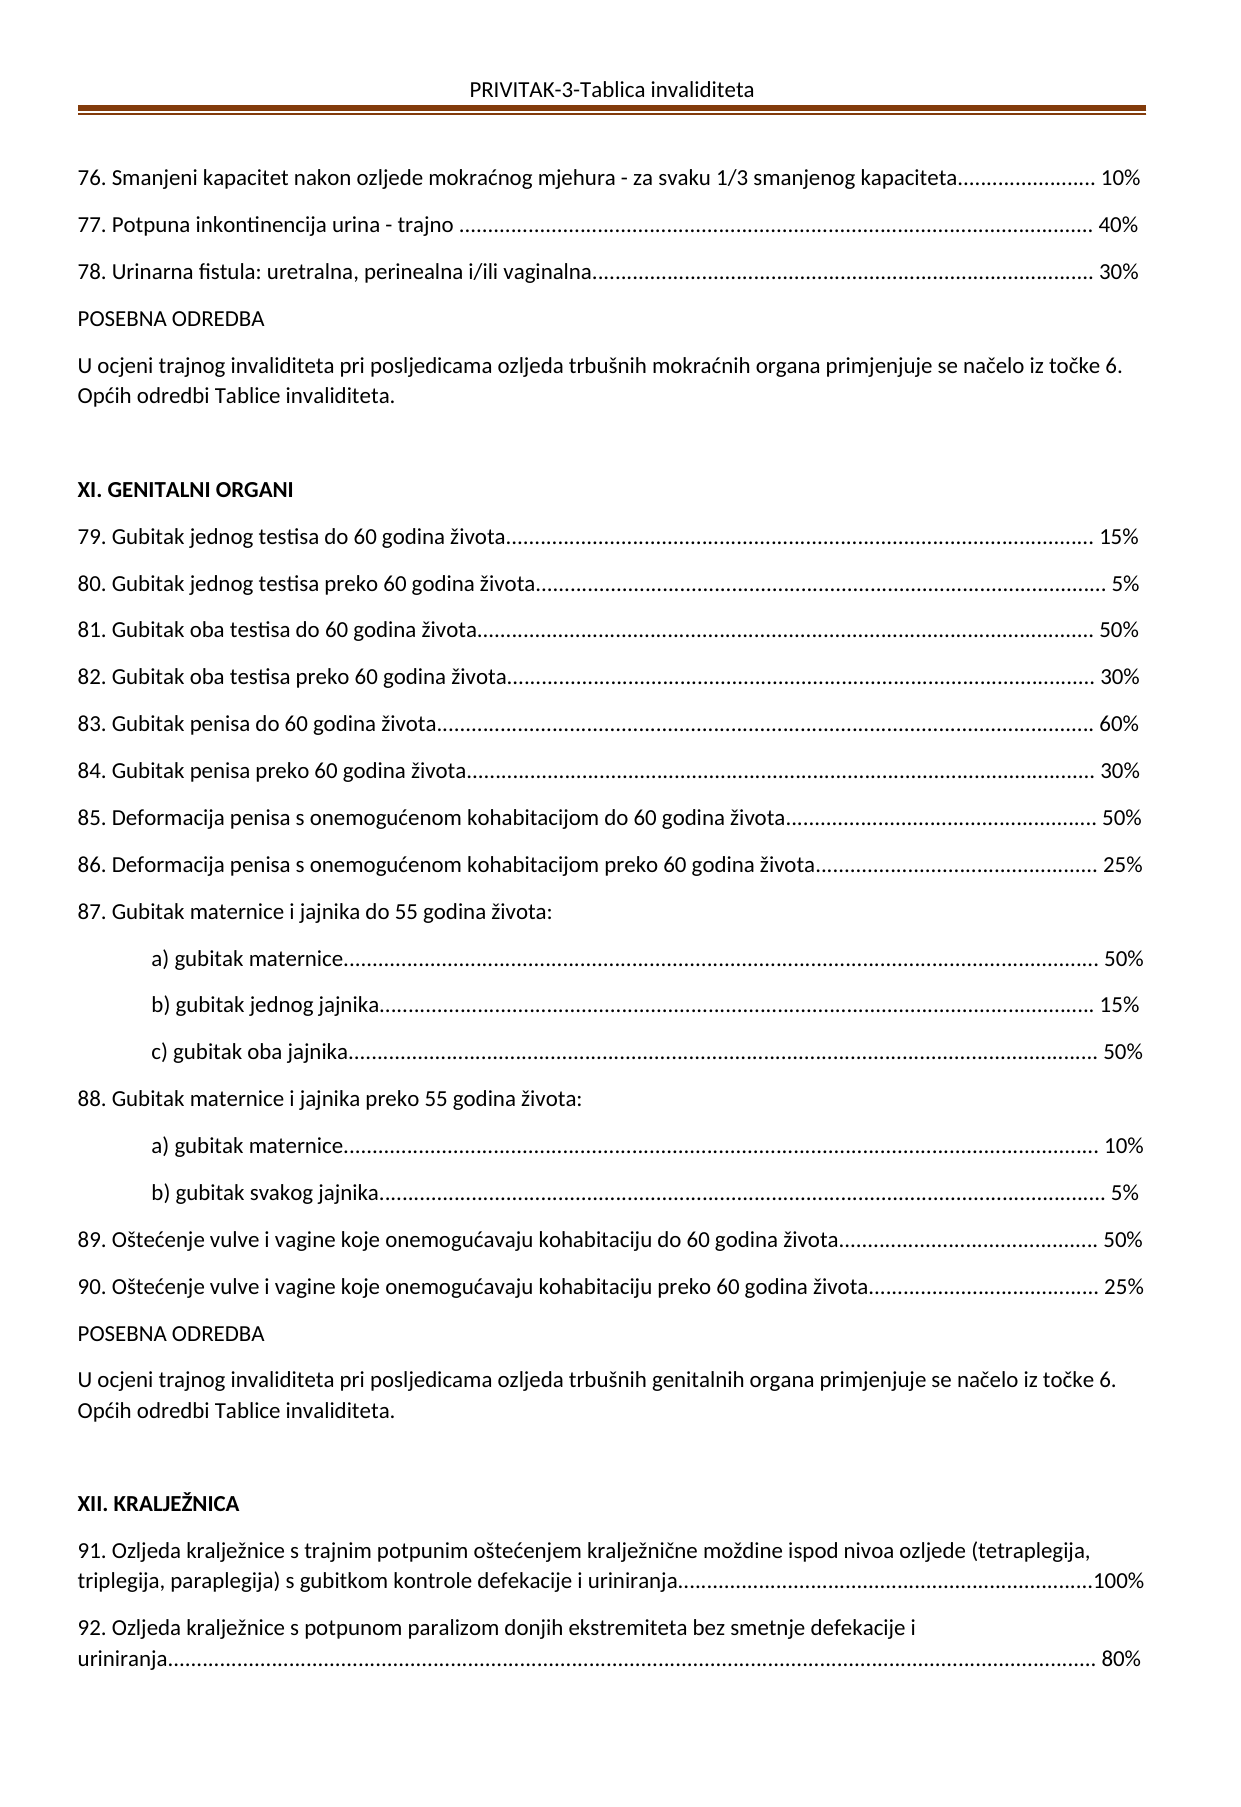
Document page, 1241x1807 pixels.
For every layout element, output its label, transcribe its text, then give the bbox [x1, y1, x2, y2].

text 76. Smanjeni kapacitet nakon ozljede mokraćnog mjehura - za svaku 1/3 smanjenog kapaciteta........................ 10% [77, 163, 1146, 191]
text U ocjeni trajnog invaliditeta pri posljedicama ozljeda trbušnih genitalnih organa primjenjuje se načelo iz točke 6. Općih odredbi Tablice invaliditeta. [77, 1366, 1146, 1424]
text XII. KRALJEŽNICA [77, 1489, 1146, 1517]
text b) gubitak svakog jajnika.............................................................................................................................. 5% [77, 1178, 1146, 1206]
text 82. Gubitak oba testisa preko 60 godina života...................................................................................................... 30% [77, 662, 1146, 690]
text 85. Deformacija penisa s onemogućenom kohabitacijom do 60 godina života...................................................... 50% [77, 803, 1146, 831]
text 89. Oštećenje vulve i vagine koje onemogućavaju kohabitaciju do 60 godina života............................................. 50% [77, 1225, 1146, 1253]
text 81. Gubitak oba testisa do 60 godina života........................................................................................................... 50% [77, 616, 1146, 643]
text 91. Ozljeda kralježnice s trajnim potpunim oštećenjem kralježnične moždine ispod nivoa ozljede (tetraplegija, triplegija, paraplegija) s gubitkom kontrole defekacije i uriniranja........................................................................100% [77, 1536, 1146, 1594]
text 77. Potpuna inkontinencija urina - trajno .............................................................................................................. 40% [77, 210, 1146, 238]
text c) gubitak oba jajnika.................................................................................................................................. 50% [77, 1037, 1146, 1065]
text a) gubitak maternice................................................................................................................................... 10% [77, 1131, 1146, 1159]
text 87. Gubitak maternice i jajnika do 55 godina života: [77, 897, 1146, 925]
text 90. Oštećenje vulve i vagine koje onemogućavaju kohabitaciju preko 60 godina života........................................ 25% [77, 1272, 1146, 1300]
text 80. Gubitak jednog testisa preko 60 godina života................................................................................................... 5% [77, 569, 1146, 597]
text 84. Gubitak penisa preko 60 godina života............................................................................................................. 30% [77, 756, 1146, 784]
text XI. GENITALNI ORGANI [77, 475, 1146, 503]
text 86. Deformacija penisa s onemogućenom kohabitacijom preko 60 godina života................................................. 25% [77, 850, 1146, 878]
text 79. Gubitak jednog testisa do 60 godina života...................................................................................................... 15% [77, 522, 1146, 550]
text POSEBNA ODREDBA [77, 304, 1146, 332]
text POSEBNA ODREDBA [77, 1319, 1146, 1347]
text 92. Ozljeda kralježnice s potpunom paralizom donjih ekstremiteta bez smetnje defekacije i uriniranja................................................................................................................................................................. 80% [77, 1613, 1146, 1672]
text 78. Urinarna fistula: uretralna, perinealna i/ili vaginalna....................................................................................... 30% [77, 257, 1146, 285]
text b) gubitak jednog jajnika............................................................................................................................ 15% [77, 991, 1146, 1018]
text a) gubitak maternice................................................................................................................................... 50% [77, 944, 1146, 972]
text 83. Gubitak penisa do 60 godina života.................................................................................................................. 60% [77, 709, 1146, 737]
text U ocjeni trajnog invaliditeta pri posljedicama ozljeda trbušnih mokraćnih organa primjenjuje se načelo iz točke 6. Općih odredbi Tablice invaliditeta. [77, 351, 1146, 409]
text 88. Gubitak maternice i jajnika preko 55 godina života: [77, 1084, 1146, 1112]
